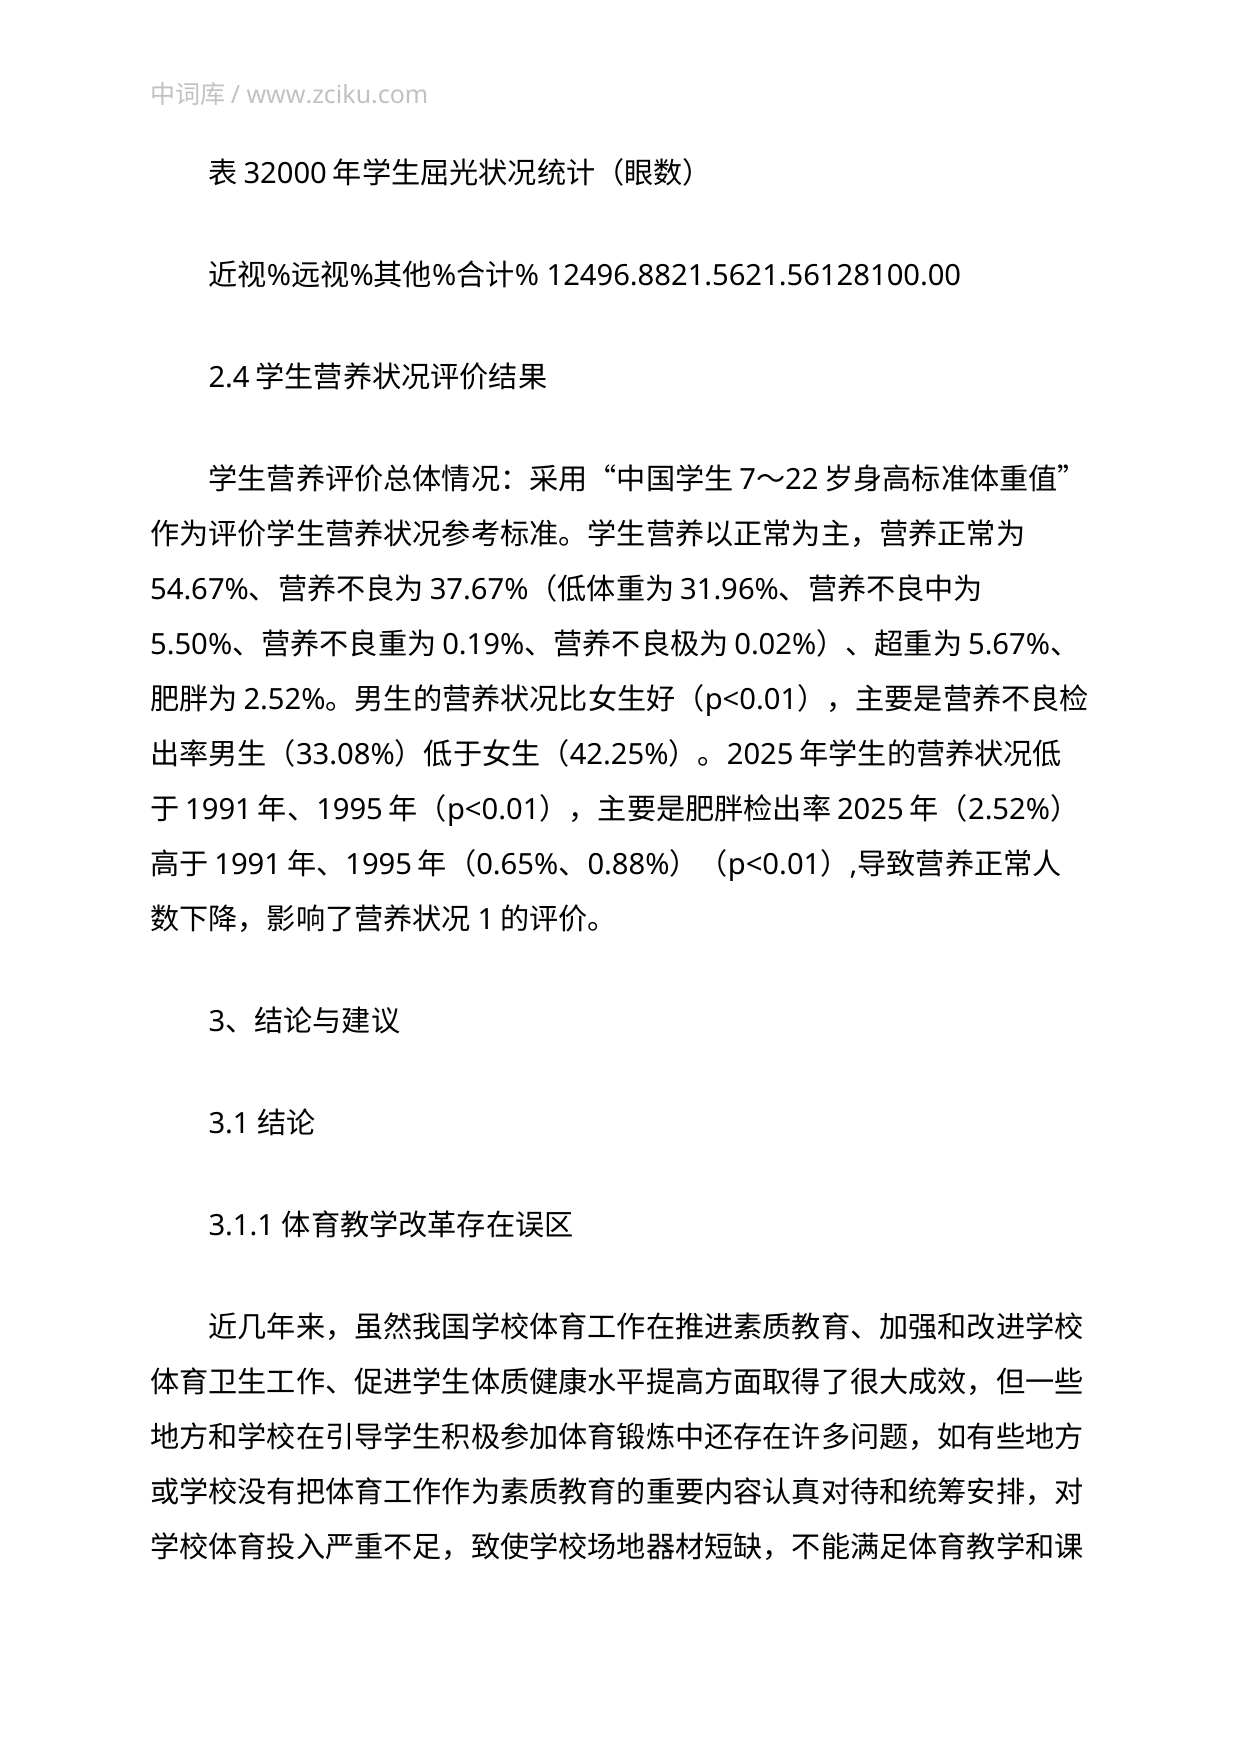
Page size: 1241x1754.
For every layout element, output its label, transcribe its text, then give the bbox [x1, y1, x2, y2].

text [150, 1304, 1090, 1566]
text 近视%远视%其他%合计% 12496.8821.5621.56128100.00 [150, 252, 1090, 294]
text 学生营养评价总体情况：采用“中国学生7～22岁身高标准体重值”作为评价学生营养状况参考标准。学生营养以正常为主，营养正常为54.67%、营养不良为37.67%（低体重为31.96%、营养不良中为5.50%、营养不良重为0.19%、营养不良极为0.02%）、超重为5.67%、肥胖为2.52%。男生的营养状况比女生好（p<0.01），主要是营养不良检出率男生（33.08%）低于女生（42.25%）。2025年学生的营养状况低于1991年、1995年（p<0.01），主要是肥胖检出率2025年（2.52%）高于1991年、1995年（0.65%、0.88%）（p<0.01）,导致营养正常人数下降，影响了营养状况 1的评价。 [150, 456, 1090, 938]
text 3.1.1 体育教学改革存在误区 [150, 1202, 1090, 1244]
text 表32000年学生屈光状况统计（眼数） [150, 150, 1090, 192]
text 3、结论与建议 [150, 998, 1090, 1040]
text 3.1 结论 [150, 1100, 1090, 1142]
text 2.4学生营养状况评价结果 [150, 354, 1090, 396]
